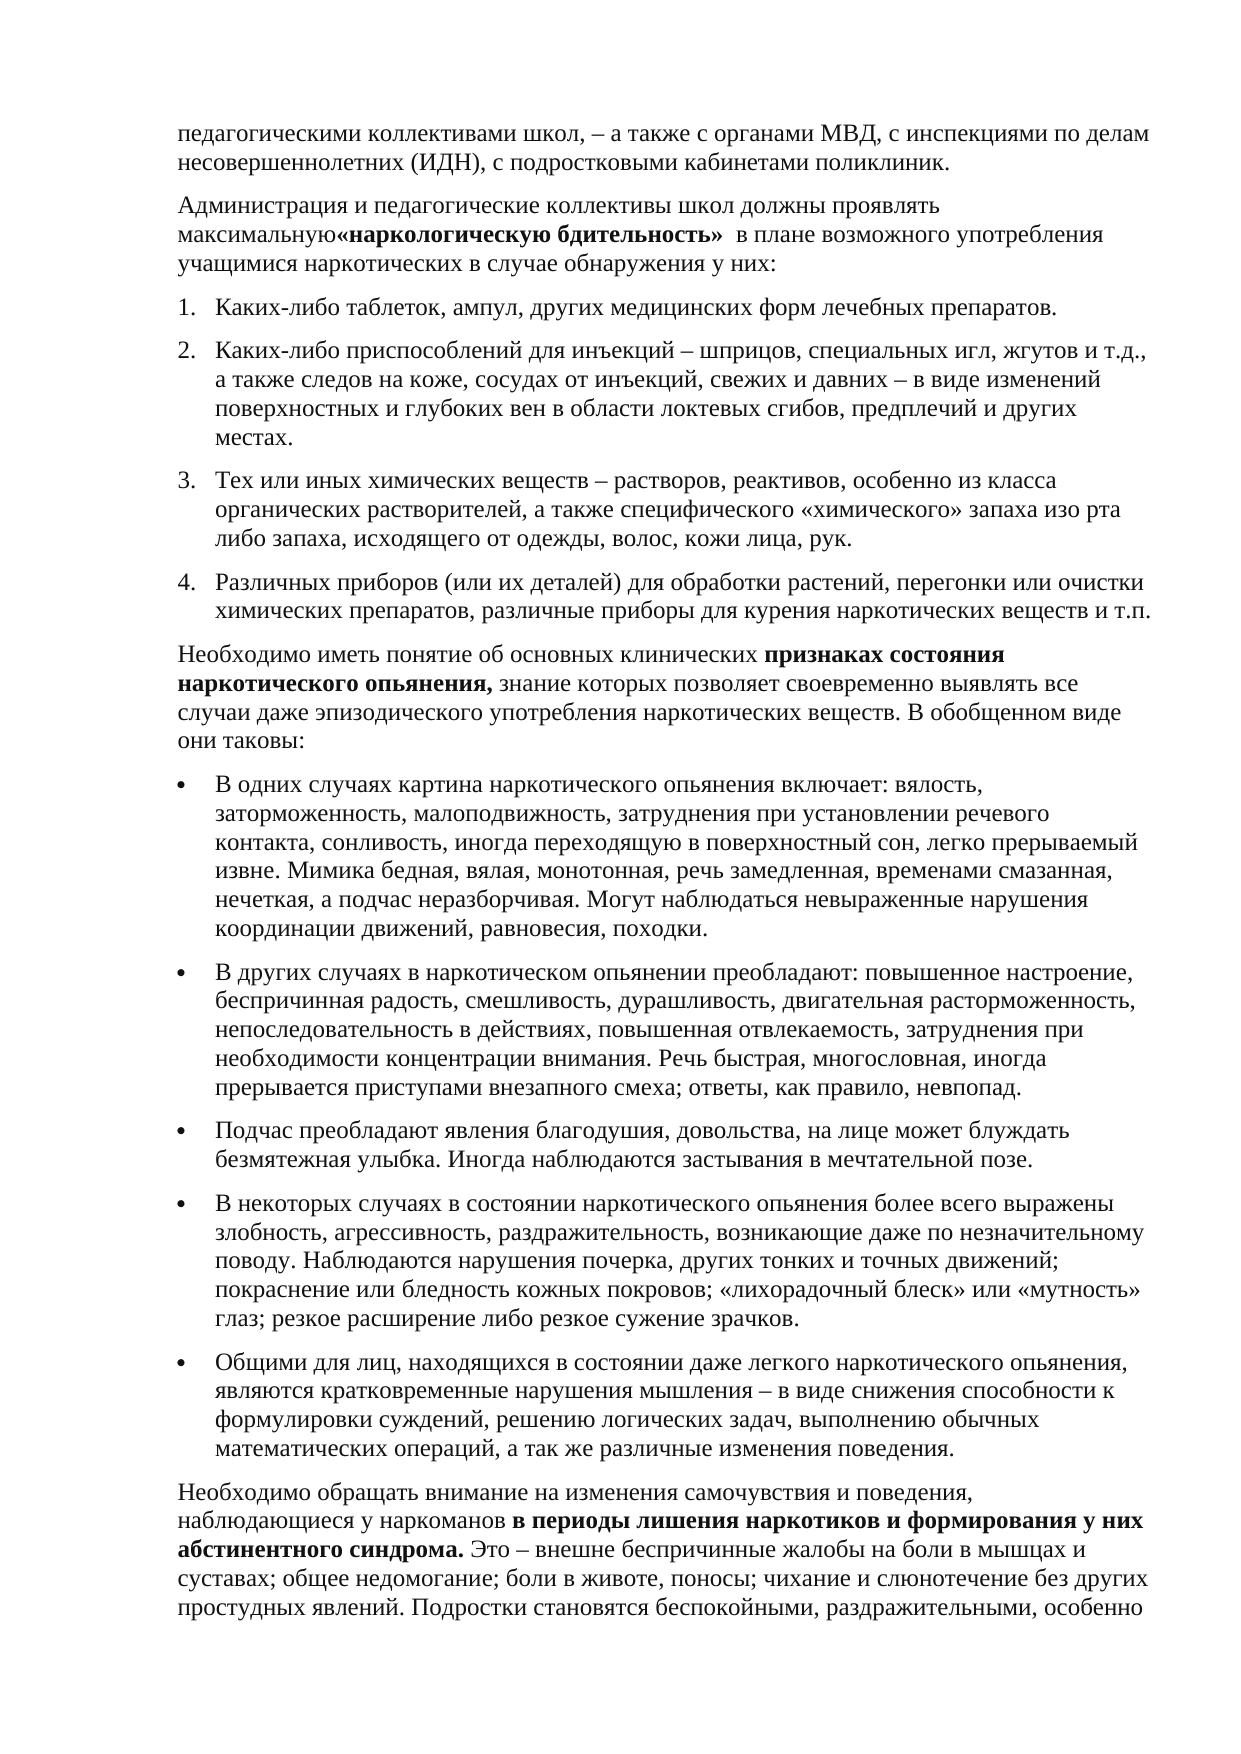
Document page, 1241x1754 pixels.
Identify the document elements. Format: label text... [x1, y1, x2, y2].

text Администрация и педагогические коллективы школ должны проявлять максимальную«наркологическую бдительность» в плане возможного употребления учащимися наркотических в случае обнаружения у них: [177, 191, 1152, 277]
list Подчас преобладают явления благодушия, довольства, на лице может блуждать безмятежная улыбка. Иногда наблюдаются застывания в мечтательной позе. [177, 1116, 1152, 1173]
list Различных приборов (или их деталей) для обработки растений, перегонки или очистки химических препаратов, различные приборы для курения наркотических веществ и т.п. [177, 567, 1152, 624]
list В одних случаях картина наркотического опьянения включает: вялость, заторможенность, малоподвижность, затруднения при установлении речевого контакта, сонливость, иногда переходящую в поверхностный сон, легко прерываемый извне. Мимика бедная, вялая, монотонная, речь замедленная, временами смазанная, нечеткая, а подчас неразборчивая. Могут наблюдаться невыраженные нарушения координации движений, равновесия, походки. [177, 769, 1152, 942]
list В некоторых случаях в состоянии наркотического опьянения более всего выражены злобность, агрессивность, раздражительность, возникающие даже по незначительному поводу. Наблюдаются нарушения почерка, других тонких и точных движений; покраснение или бледность кожных покровов; «лихорадочный блеск» или «мутность» глаз; резкое расширение либо резкое сужение зрачков. [177, 1188, 1152, 1332]
list В других случаях в наркотическом опьянении преобладают: повышенное настроение, беспричинная радость, смешливость, дурашливость, двигательная расторможенность, непоследовательность в действиях, повышенная отвлекаемость, затруднения при необходимости концентрации внимания. Речь быстрая, многословная, иногда прерывается приступами внезапного смеха; ответы, как правило, невпопад. [177, 957, 1152, 1101]
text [177, 118, 1152, 176]
list Общими для лиц, находящихся в состоянии даже легкого наркотического опьянения, являются кратковременные нарушения мышления – в виде снижения способности к формулировки суждений, решению логических задач, выполнению обычных математических операций, а так же различные изменения поведения. [177, 1347, 1152, 1462]
text Необходимо иметь понятие об основных клинических признаках состояния наркотического опьянения, знание которых позволяет своевременно выявлять все случаи даже эпизодического употребления наркотических веществ. В обобщенном виде они таковы: [177, 639, 1152, 754]
list Каких-либо приспособлений для инъекций – шприцов, специальных игл, жгутов и т.д., а также следов на коже, сосудах от инъекций, свежих и давних – в виде изменений поверхностных и глубоких вен в области локтевых сгибов, предплечий и других местах. [177, 336, 1152, 451]
list Тех или иных химических веществ – растворов, реактивов, особенно из класса органических растворителей, а также специфического «химического» запаха изо рта либо запаха, исходящего от одежды, волос, кожи лица, рук. [177, 466, 1152, 552]
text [177, 1477, 1152, 1621]
list Каких-либо таблеток, ампул, других медицинских форм лечебных препаратов. [177, 292, 1152, 321]
